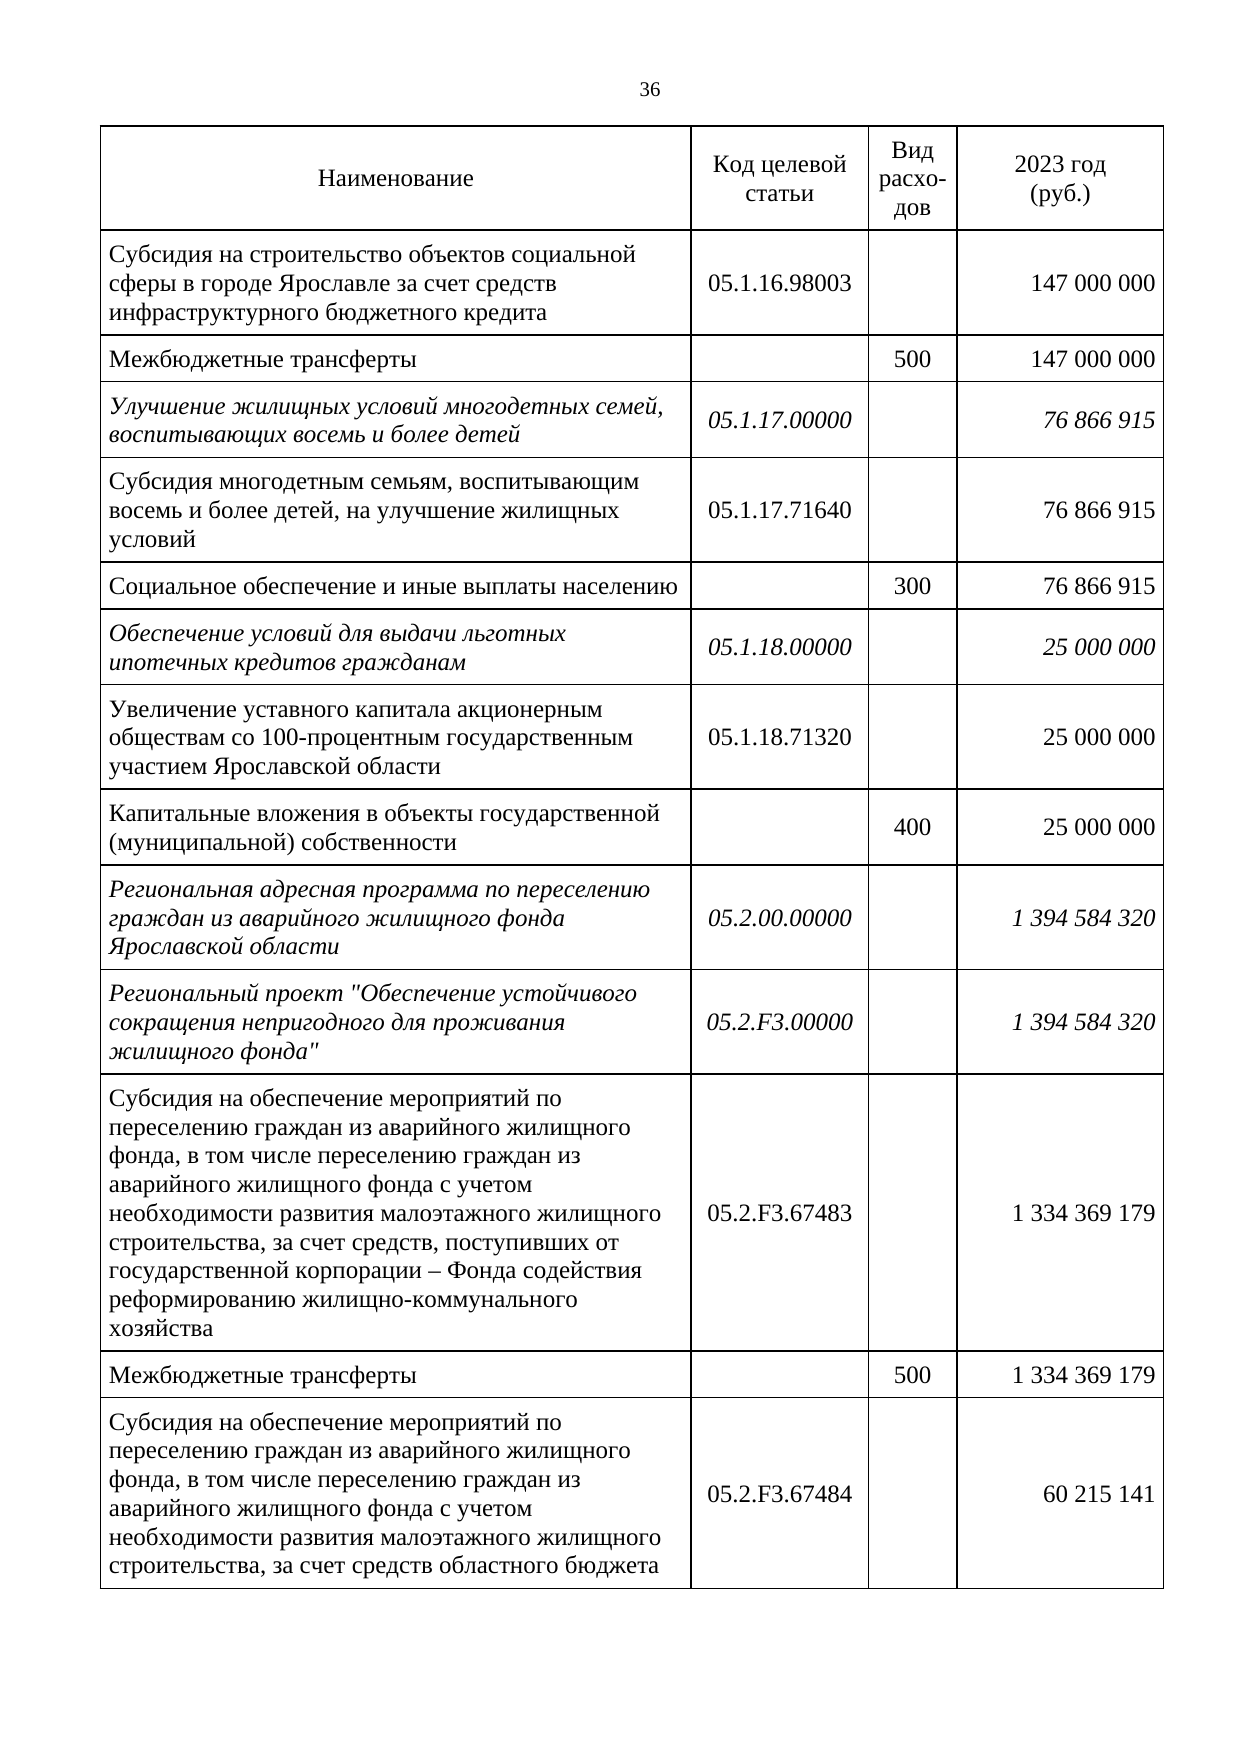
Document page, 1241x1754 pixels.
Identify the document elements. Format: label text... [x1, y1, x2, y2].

table_cell Региональная адресная программа по переселению граждан из аварийного жилищного фонда Ярославской области [101, 866, 690, 968]
table_cell 05.1.17.00000 [692, 382, 868, 457]
table_cell Региональный проект "Обеспечение устойчивого сокращения непригодного для проживания жилищного фонда" [101, 970, 690, 1073]
table_cell Капитальные вложения в объекты государственной (муниципальной) собственности [101, 790, 690, 864]
table_cell 1 334 369 179 [958, 1352, 1163, 1397]
table_cell 25 000 000 [958, 685, 1163, 788]
table_cell 25 000 000 [958, 790, 1163, 864]
table_cell 500 [869, 336, 956, 381]
table_cell Межбюджетные трансферты [101, 1352, 690, 1397]
table_cell Улучшение жилищных условий многодетных семей, воспитывающих восемь и более детей [101, 382, 690, 457]
table_cell [692, 336, 868, 381]
table_header Вид расхо-дов [869, 127, 956, 229]
table_cell [692, 1352, 868, 1397]
table_cell 60 215 141 [958, 1398, 1163, 1588]
table_cell Обеспечение условий для выдачи льготных ипотечных кредитов гражданам [101, 610, 690, 684]
table_cell 76 866 915 [958, 458, 1163, 561]
table_cell [692, 563, 868, 608]
table_cell 05.1.18.71320 [692, 685, 868, 788]
table_cell 500 [869, 1352, 956, 1397]
table_cell 05.2.00.00000 [692, 866, 868, 968]
table_cell [692, 790, 868, 864]
table_cell 05.2.F3.67484 [692, 1398, 868, 1588]
table_cell Межбюджетные трансферты [101, 336, 690, 381]
table_header 2023 год (руб.) [958, 127, 1163, 229]
table_cell Субсидия на обеспечение мероприятий по переселению граждан из аварийного жилищного фонда, в том числе переселению граждан из аварийного жилищного фонда с учетом необходимости развития малоэтажного жилищного строительства, за счет средств областного бюджета [101, 1398, 690, 1588]
table_header Код целевой статьи [692, 127, 868, 229]
table_cell 76 866 915 [958, 563, 1163, 608]
table_cell Социальное обеспечение и иные выплаты населению [101, 563, 690, 608]
table_cell 76 866 915 [958, 382, 1163, 457]
table_cell 05.1.18.00000 [692, 610, 868, 684]
table_cell [869, 1398, 956, 1588]
table_cell 1 334 369 179 [958, 1075, 1163, 1350]
table_cell Увеличение уставного капитала акционерным обществам со 100-процентным государственным участием Ярославской области [101, 685, 690, 788]
table_cell 05.2.F3.00000 [692, 970, 868, 1073]
table_cell 25 000 000 [958, 610, 1163, 684]
table_cell 300 [869, 563, 956, 608]
table_cell 05.1.17.71640 [692, 458, 868, 561]
table_cell [869, 610, 956, 684]
table_cell [869, 866, 956, 968]
table_header Наименование [101, 127, 690, 229]
table_cell Субсидия многодетным семьям, воспитывающим восемь и более детей, на улучшение жилищных условий [101, 458, 690, 561]
table_cell 400 [869, 790, 956, 864]
table_cell 1 394 584 320 [958, 970, 1163, 1073]
table_cell 05.1.16.98003 [692, 231, 868, 334]
table_cell [869, 1075, 956, 1350]
table_cell [869, 231, 956, 334]
table_cell [869, 970, 956, 1073]
table_cell 05.2.F3.67483 [692, 1075, 868, 1350]
table_cell [869, 685, 956, 788]
table_cell 1 394 584 320 [958, 866, 1163, 968]
table_cell Субсидия на обеспечение мероприятий по переселению граждан из аварийного жилищного фонда, в том числе переселению граждан из аварийного жилищного фонда с учетом необходимости развития малоэтажного жилищного строительства, за счет средств, поступивших от государственной корпорации – Фонда содействия реформированию жилищно-коммунального хозяйства [101, 1075, 690, 1350]
table_cell Субсидия на строительство объектов социальной сферы в городе Ярославле за счет средств инфраструктурного бюджетного кредита [101, 231, 690, 334]
table_cell 147 000 000 [958, 336, 1163, 381]
table_cell [869, 458, 956, 561]
table_cell [869, 382, 956, 457]
table_cell 147 000 000 [958, 231, 1163, 334]
